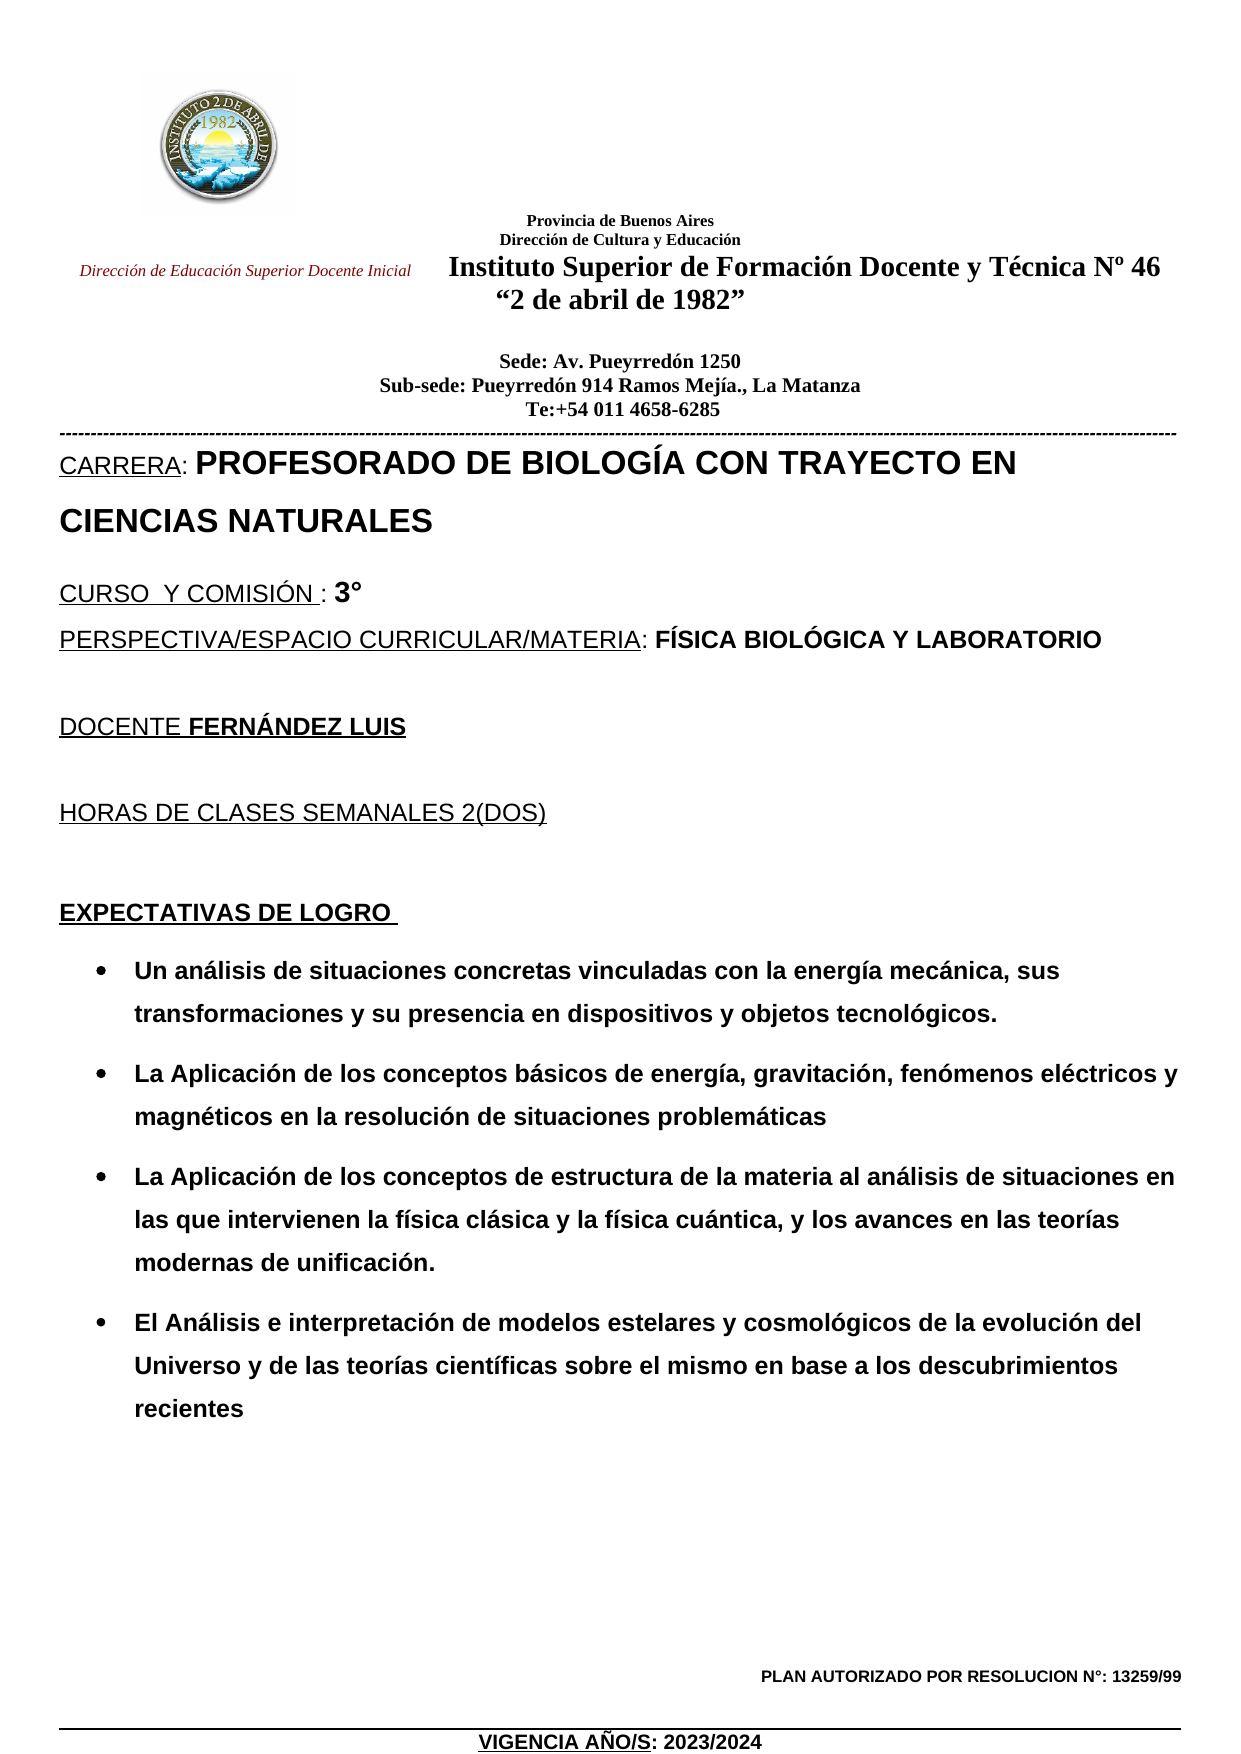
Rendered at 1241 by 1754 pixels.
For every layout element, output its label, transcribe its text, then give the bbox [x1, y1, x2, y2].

text PERSPECTIVA/ESPACIO CURRICULAR/MATERIA: FÍSICA BIOLÓGICA Y LABORATORIO [59, 625, 1181, 654]
text CARRERA: PROFESORADO DE BIOLOGÍA CON TRAYECTO EN CIENCIAS NATURALES [59, 443, 1181, 539]
text DOCENTE FERNÁNDEZ LUIS [59, 711, 1181, 740]
list La Aplicación de los conceptos de estructura de la materia al análisis de situaciones en las que intervienen la física clásica y la física cuántica, y los avances en las teorías modernas de unificación. [97, 1162, 1181, 1277]
list El Análisis e interpretación de modelos estelares y cosmológicos de la evolución del Universo y de las teorías científicas sobre el mismo en base a los descubrimientos recientes [97, 1308, 1181, 1423]
list La Aplicación de los conceptos básicos de energía, gravitación, fenómenos eléctricos y magnéticos en la resolución de situaciones problemáticas [97, 1059, 1181, 1131]
list Un análisis de situaciones concretas vinculadas con la energía mecánica, sus transformaciones y su presencia en dispositivos y objetos tecnológicos. [97, 956, 1181, 1028]
text CURSO Y COMISIÓN : 3° [59, 575, 1181, 608]
text EXPECTATIVAS DE LOGRO [59, 898, 1181, 927]
picture [140, 73, 297, 216]
text HORAS DE CLASES SEMANALES 2(DOS) [59, 798, 1181, 826]
